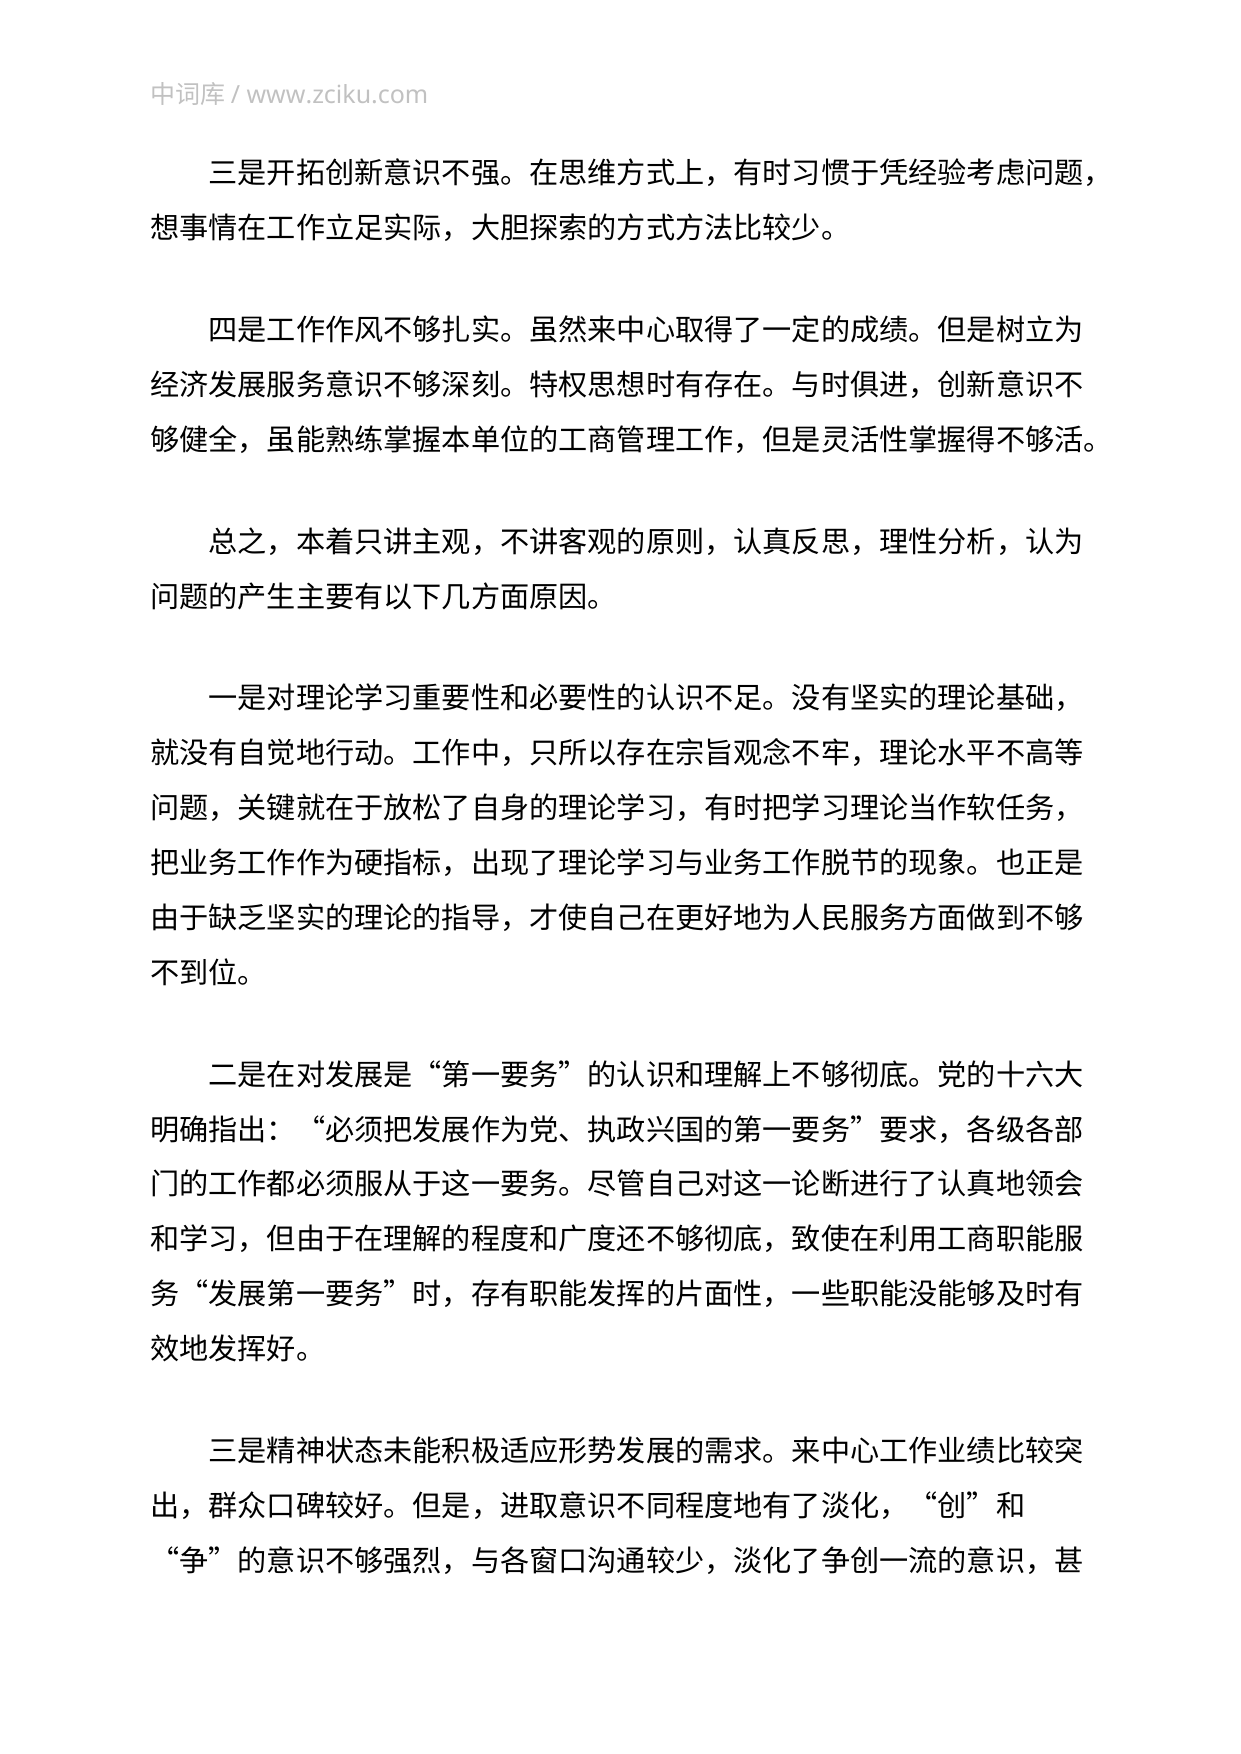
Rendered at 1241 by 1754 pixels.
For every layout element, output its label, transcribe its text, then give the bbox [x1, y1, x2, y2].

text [150, 1427, 1090, 1579]
text 二是在对发展是“第一要务”的认识和理解上不够彻底。党的十六大明确指出：“必须把发展作为党、执政兴国的第一要务”要求，各级各部门的工作都必须服从于这一要务。尽管自己对这一论断进行了认真地领会和学习，但由于在理解的程度和广度还不够彻底，致使在利用工商职能服务“发展第一要务”时，存有职能发挥的片面性，一些职能没能够及时有效地发挥好。 [150, 1051, 1090, 1368]
text 总之，本着只讲主观，不讲客观的原则，认真反思，理性分析，认为问题的产生主要有以下几方面原因。 [150, 518, 1090, 615]
text 四是工作作风不够扎实。虽然来中心取得了一定的成绩。但是树立为经济发展服务意识不够深刻。特权思想时有存在。与时俱进，创新意识不够健全，虽能熟练掌握本单位的工商管理工作，但是灵活性掌握得不够活。 [150, 307, 1090, 459]
text 一是对理论学习重要性和必要性的认识不足。没有坚实的理论基础，就没有自觉地行动。工作中，只所以存在宗旨观念不牢，理论水平不高等问题，关键就在于放松了自身的理论学习，有时把学习理论当作软任务，把业务工作作为硬指标，出现了理论学习与业务工作脱节的现象。也正是由于缺乏坚实的理论的指导，才使自己在更好地为人民服务方面做到不够不到位。 [150, 675, 1090, 992]
text 三是开拓创新意识不强。在思维方式上，有时习惯于凭经验考虑问题，想事情在工作立足实际，大胆探索的方式方法比较少。 [150, 150, 1090, 247]
